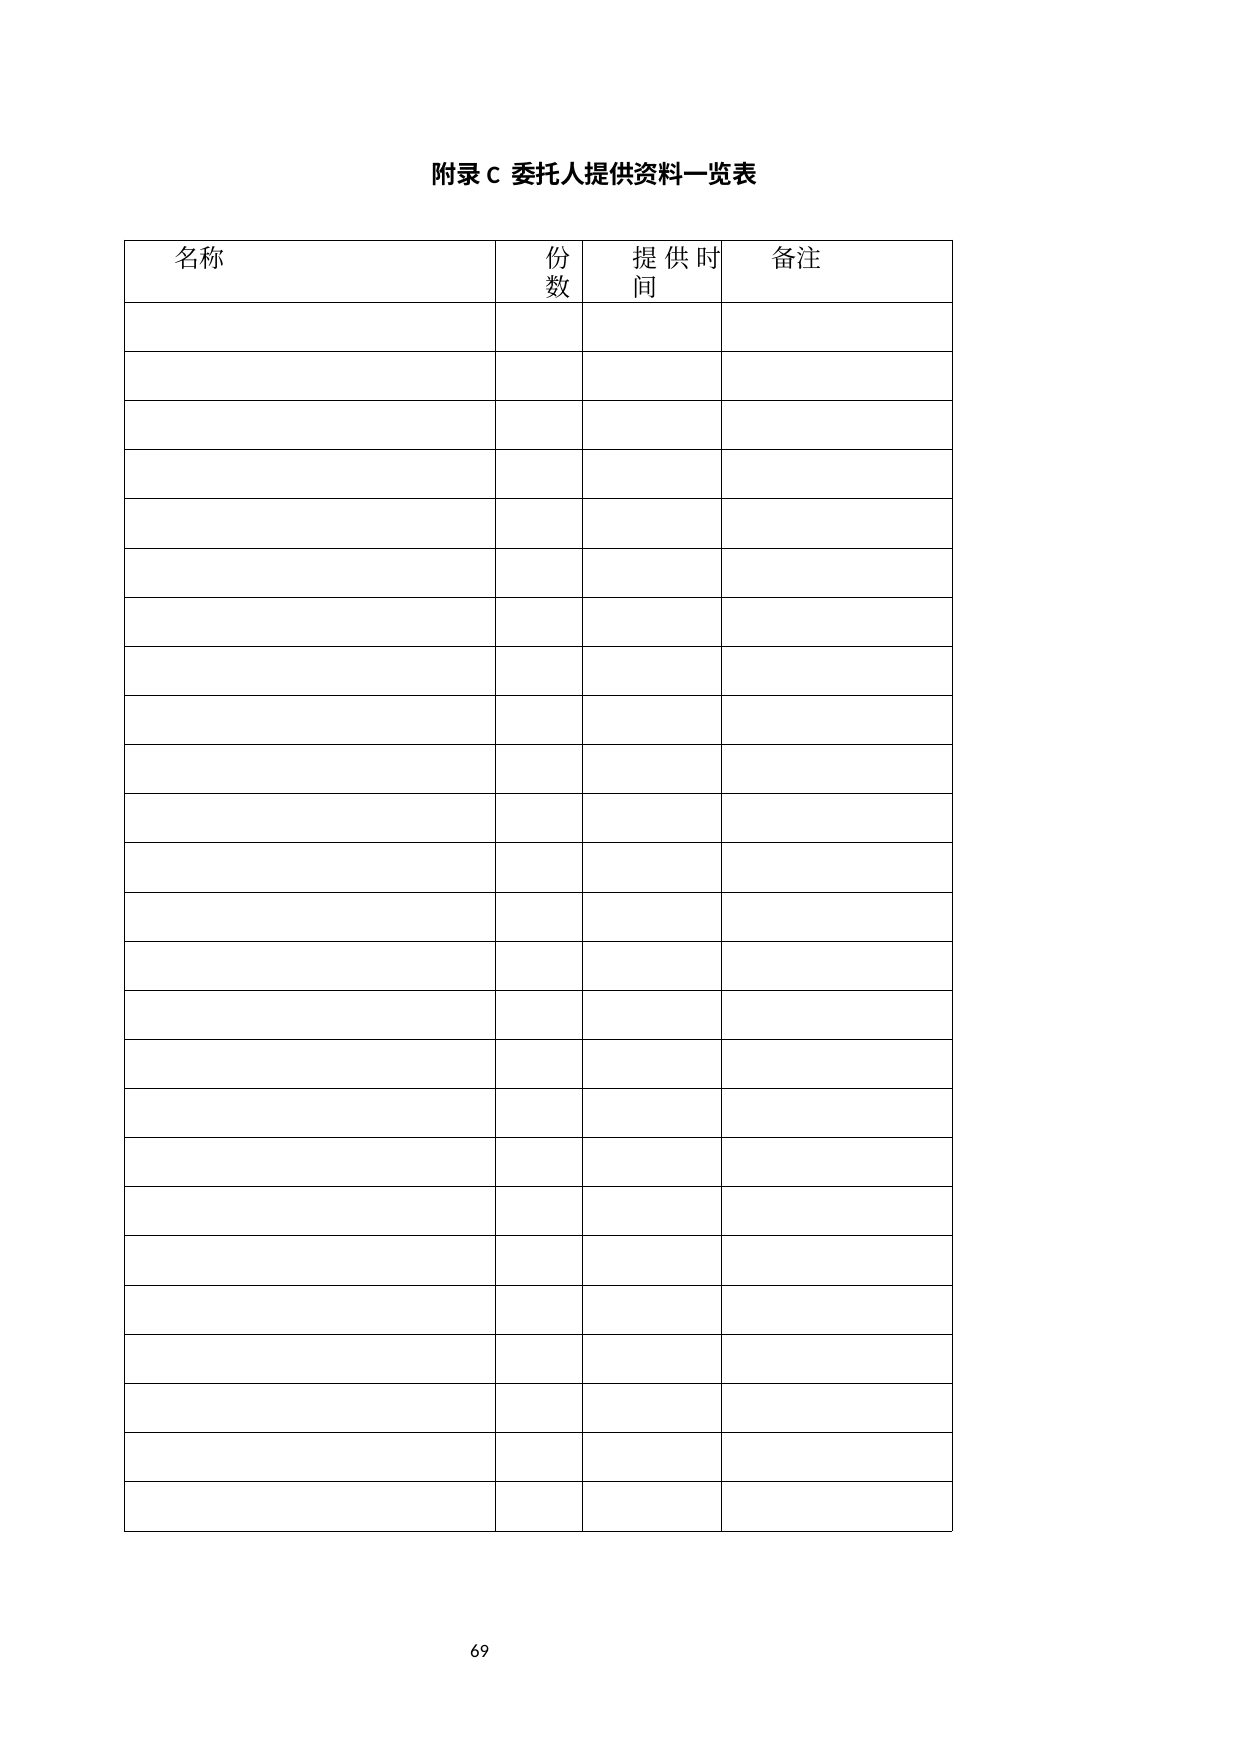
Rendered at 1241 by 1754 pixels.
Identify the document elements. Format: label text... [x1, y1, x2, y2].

table_cell [583, 1433, 721, 1481]
table_cell [722, 1286, 952, 1334]
table_cell [496, 843, 582, 891]
table_cell [583, 549, 721, 596]
table_cell [583, 303, 721, 351]
table_cell [583, 1482, 721, 1531]
table_cell [125, 598, 495, 646]
table_cell [125, 1482, 495, 1531]
table_cell [496, 1384, 582, 1432]
table_cell [496, 991, 582, 1039]
table_cell [496, 1335, 582, 1383]
table_cell [125, 696, 495, 744]
table_cell [125, 1433, 495, 1481]
table_cell [583, 647, 721, 695]
table_cell [722, 1138, 952, 1186]
table_cell [722, 991, 952, 1039]
table_cell [496, 549, 582, 596]
table_cell [583, 1187, 721, 1235]
table_cell [583, 1089, 721, 1137]
table_cell [125, 942, 495, 990]
table_cell [583, 696, 721, 744]
table_cell [722, 696, 952, 744]
table_cell [125, 745, 495, 793]
table_cell [496, 1040, 582, 1088]
table_cell [125, 1187, 495, 1235]
table_cell [125, 647, 495, 695]
table_cell [125, 1040, 495, 1088]
table_cell [496, 696, 582, 744]
table_cell [722, 1335, 952, 1383]
table_cell [583, 598, 721, 646]
table_cell [496, 1482, 582, 1531]
table_cell [722, 1236, 952, 1284]
table_header 备注 [722, 241, 952, 302]
table_cell [496, 942, 582, 990]
table_cell [583, 352, 721, 400]
table_cell [722, 893, 952, 941]
table_cell [125, 450, 495, 498]
table_cell [722, 1482, 952, 1531]
table_cell [583, 450, 721, 498]
table_cell [496, 893, 582, 941]
table_cell [496, 450, 582, 498]
table_cell [722, 450, 952, 498]
table_cell [583, 1040, 721, 1088]
table_cell [125, 303, 495, 351]
table_cell [125, 794, 495, 842]
table_cell [125, 401, 495, 449]
table_header 份数 [496, 241, 582, 302]
table_cell [125, 352, 495, 400]
table_cell [722, 1187, 952, 1235]
table_cell [583, 1286, 721, 1334]
table_cell [722, 1433, 952, 1481]
table_cell [583, 1236, 721, 1284]
table_cell [583, 843, 721, 891]
table_cell [125, 1286, 495, 1334]
table_cell [722, 598, 952, 646]
table_cell [496, 647, 582, 695]
text 附录 C 委托人提供资料一览表 [383, 155, 1128, 191]
table_cell [496, 745, 582, 793]
table_cell [496, 1187, 582, 1235]
table_cell [583, 1384, 721, 1432]
table_cell [496, 1286, 582, 1334]
table_cell [125, 1335, 495, 1383]
table_cell [722, 401, 952, 449]
table_cell [583, 991, 721, 1039]
table_cell [125, 893, 495, 941]
table_cell [125, 1384, 495, 1432]
table_cell [583, 745, 721, 793]
table_cell [496, 352, 582, 400]
table_cell [722, 1089, 952, 1137]
table_header 名称 [125, 241, 495, 302]
table_cell [125, 499, 495, 547]
table_cell [722, 794, 952, 842]
table_cell [583, 893, 721, 941]
table_cell [496, 794, 582, 842]
table_cell [722, 647, 952, 695]
table_cell [722, 303, 952, 351]
table_cell [722, 942, 952, 990]
table_cell [722, 499, 952, 547]
table_header 提供时间 [583, 241, 721, 302]
table_cell [496, 1138, 582, 1186]
table_cell [583, 1335, 721, 1383]
table_cell [722, 1384, 952, 1432]
table_cell [722, 1040, 952, 1088]
table_cell [496, 1089, 582, 1137]
table_cell [722, 352, 952, 400]
table_cell [496, 1236, 582, 1284]
table_cell [125, 1138, 495, 1186]
table_cell [125, 843, 495, 891]
table_cell [583, 942, 721, 990]
table_cell [722, 745, 952, 793]
table_cell [125, 991, 495, 1039]
table_cell [583, 499, 721, 547]
table_cell [496, 401, 582, 449]
table_cell [583, 1138, 721, 1186]
table_cell [583, 794, 721, 842]
table_cell [125, 1236, 495, 1284]
table_cell [722, 549, 952, 596]
table_cell [496, 303, 582, 351]
table_cell [496, 598, 582, 646]
table_cell [583, 401, 721, 449]
table_cell [125, 1089, 495, 1137]
table_cell [496, 499, 582, 547]
table_cell [125, 549, 495, 596]
table_cell [496, 1433, 582, 1481]
table_cell [722, 843, 952, 891]
